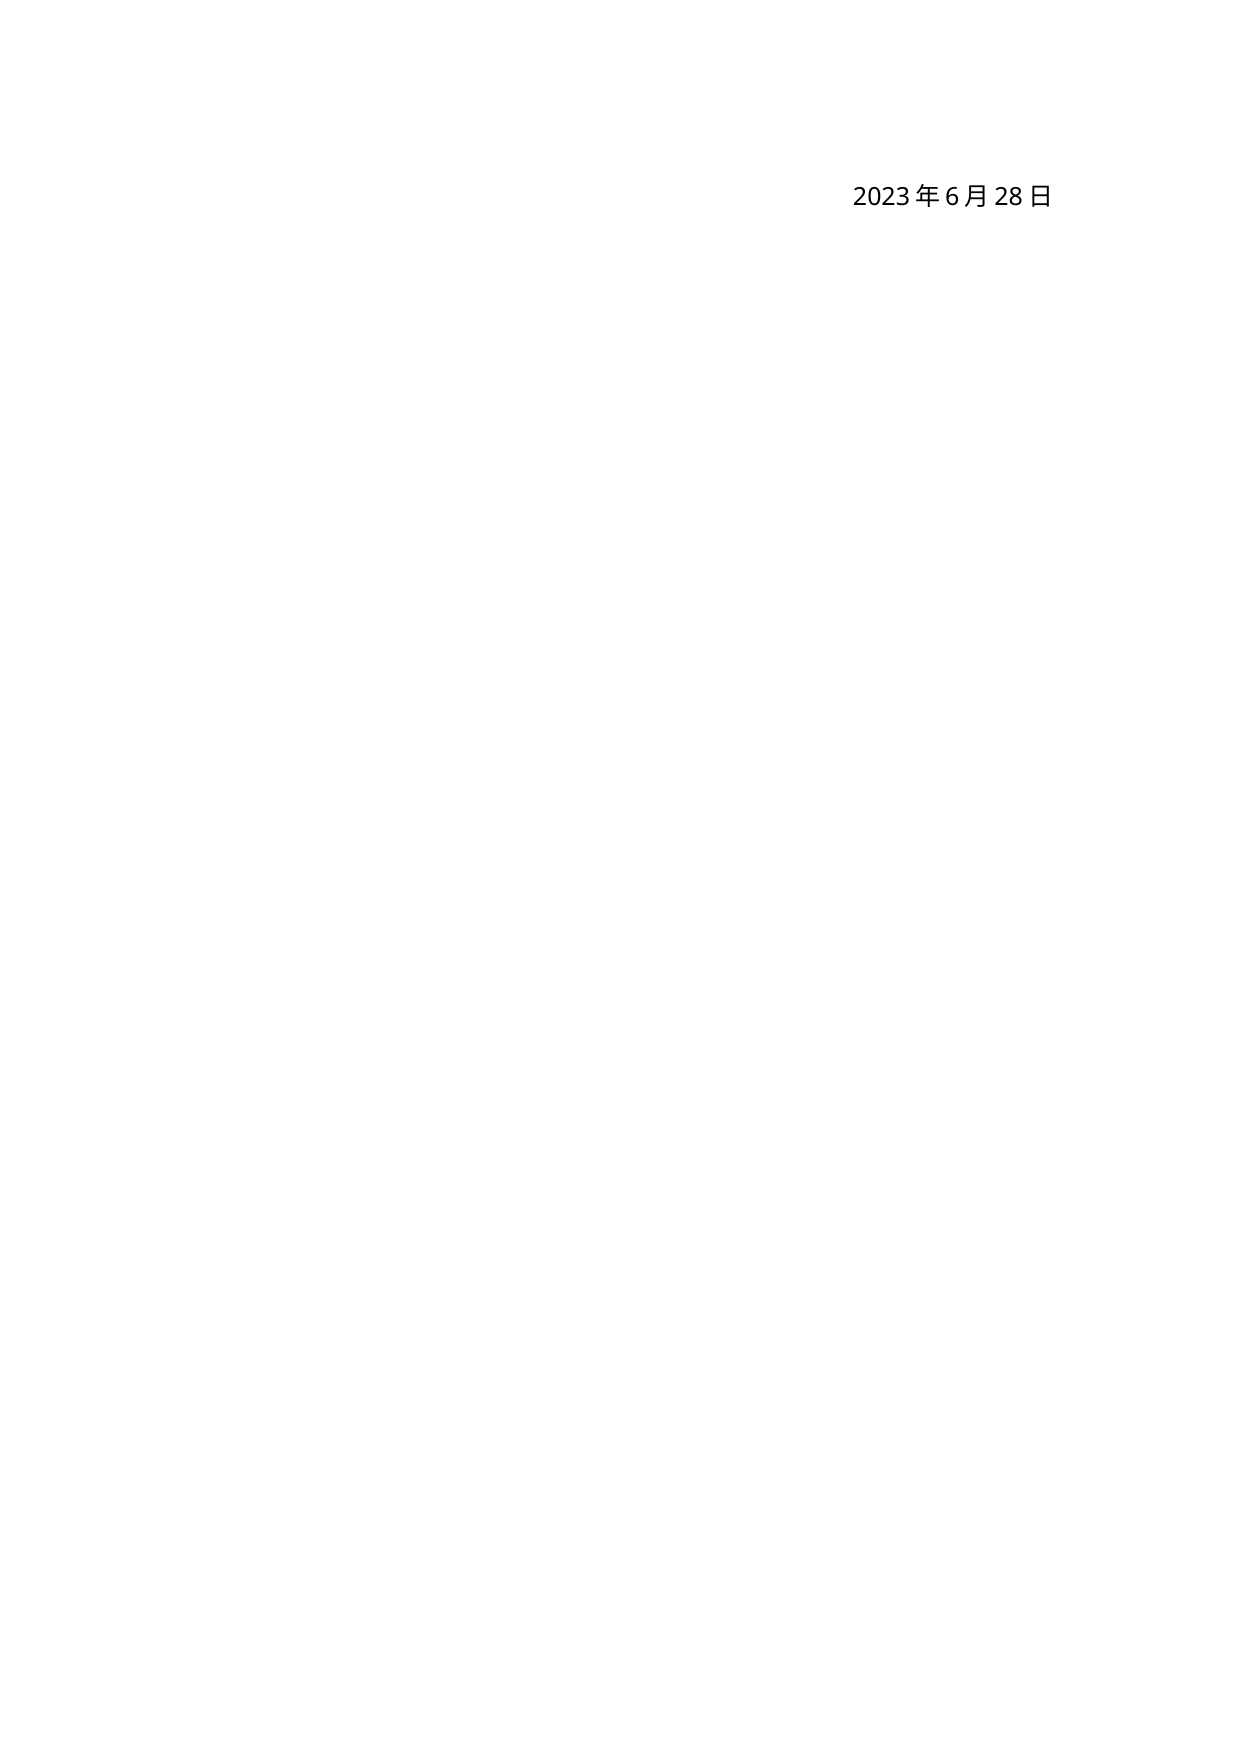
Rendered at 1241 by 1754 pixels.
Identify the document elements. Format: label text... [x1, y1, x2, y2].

text 2023年6月28日 [187, 162, 1053, 227]
